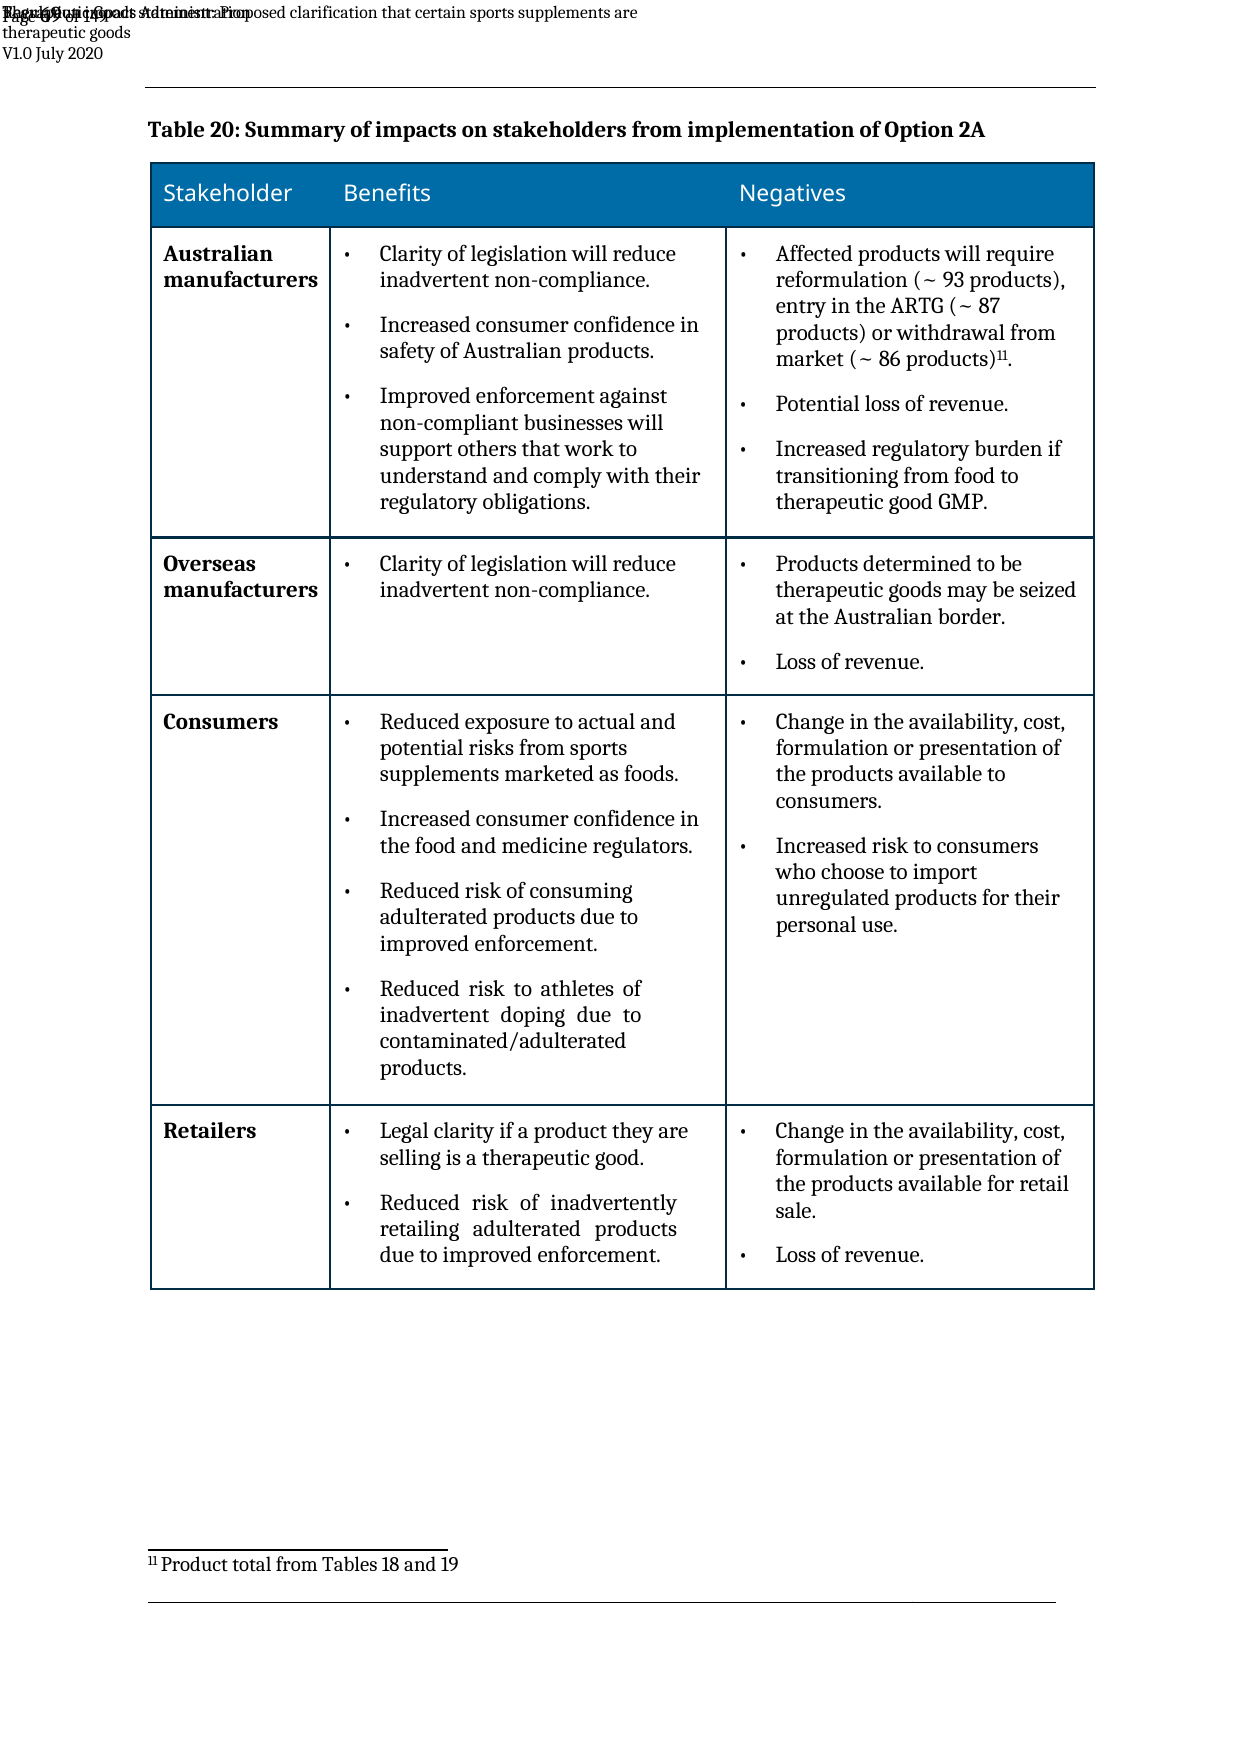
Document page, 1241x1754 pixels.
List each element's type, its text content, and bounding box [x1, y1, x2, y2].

text 11 Product total from Tables 18 and 19 [148, 1552, 1155, 1576]
table_header Benefits [330, 164, 726, 226]
table_cell Products determined to be therapeutic goods may be seized at the Australian border. Loss of revenue. [727, 539, 1093, 694]
table_cell Clarity of legislation will reduce inadvertent non-compliance. [331, 539, 725, 694]
table_cell Change in the availability, cost, formulation or presentation of the products available to consumers. Increased risk to consumers who choose to import unregulated products for their personal use. [727, 696, 1093, 1104]
subtitle Table 20: Summary of impacts on stakeholders from implementation of Option 2A [148, 117, 1155, 144]
table_cell Australian manufacturers [152, 228, 329, 536]
table_cell Retailers [152, 1106, 329, 1288]
table_header Stakeholder [152, 164, 330, 226]
table_cell Reduced exposure to actual and potential risks from sports supplements marketed as foods. Increased consumer confidence in the food and medicine regulators. Reduced risk of consuming adulterated products due to improved enforcement. Reduced risk to athletes of inadvertent doping due to contaminated/adulterated products. [331, 696, 725, 1104]
table_header Negatives [726, 164, 1093, 226]
table_cell Change in the availability, cost, formulation or presentation of the products available for retail sale. Loss of revenue. [727, 1106, 1093, 1288]
table_cell Affected products will require reformulation (~ 93 products), entry in the ARTG (~ 87 products) or withdrawal from market (~ 86 products)11. Potential loss of revenue. Increased regulatory burden if transitioning from food to therapeutic good GMP. [727, 228, 1093, 536]
table_cell Legal clarity if a product they are selling is a therapeutic good. Reduced risk of inadvertently retailing adulterated products due to improved enforcement. [331, 1106, 725, 1288]
table_cell Clarity of legislation will reduce inadvertent non-compliance. Increased consumer confidence in safety of Australian products. Improved enforcement against non-compliant businesses will support others that work to understand and comply with their regulatory obligations. [331, 228, 725, 536]
table_cell Consumers [152, 696, 329, 1104]
table_cell Overseas manufacturers [152, 539, 329, 694]
